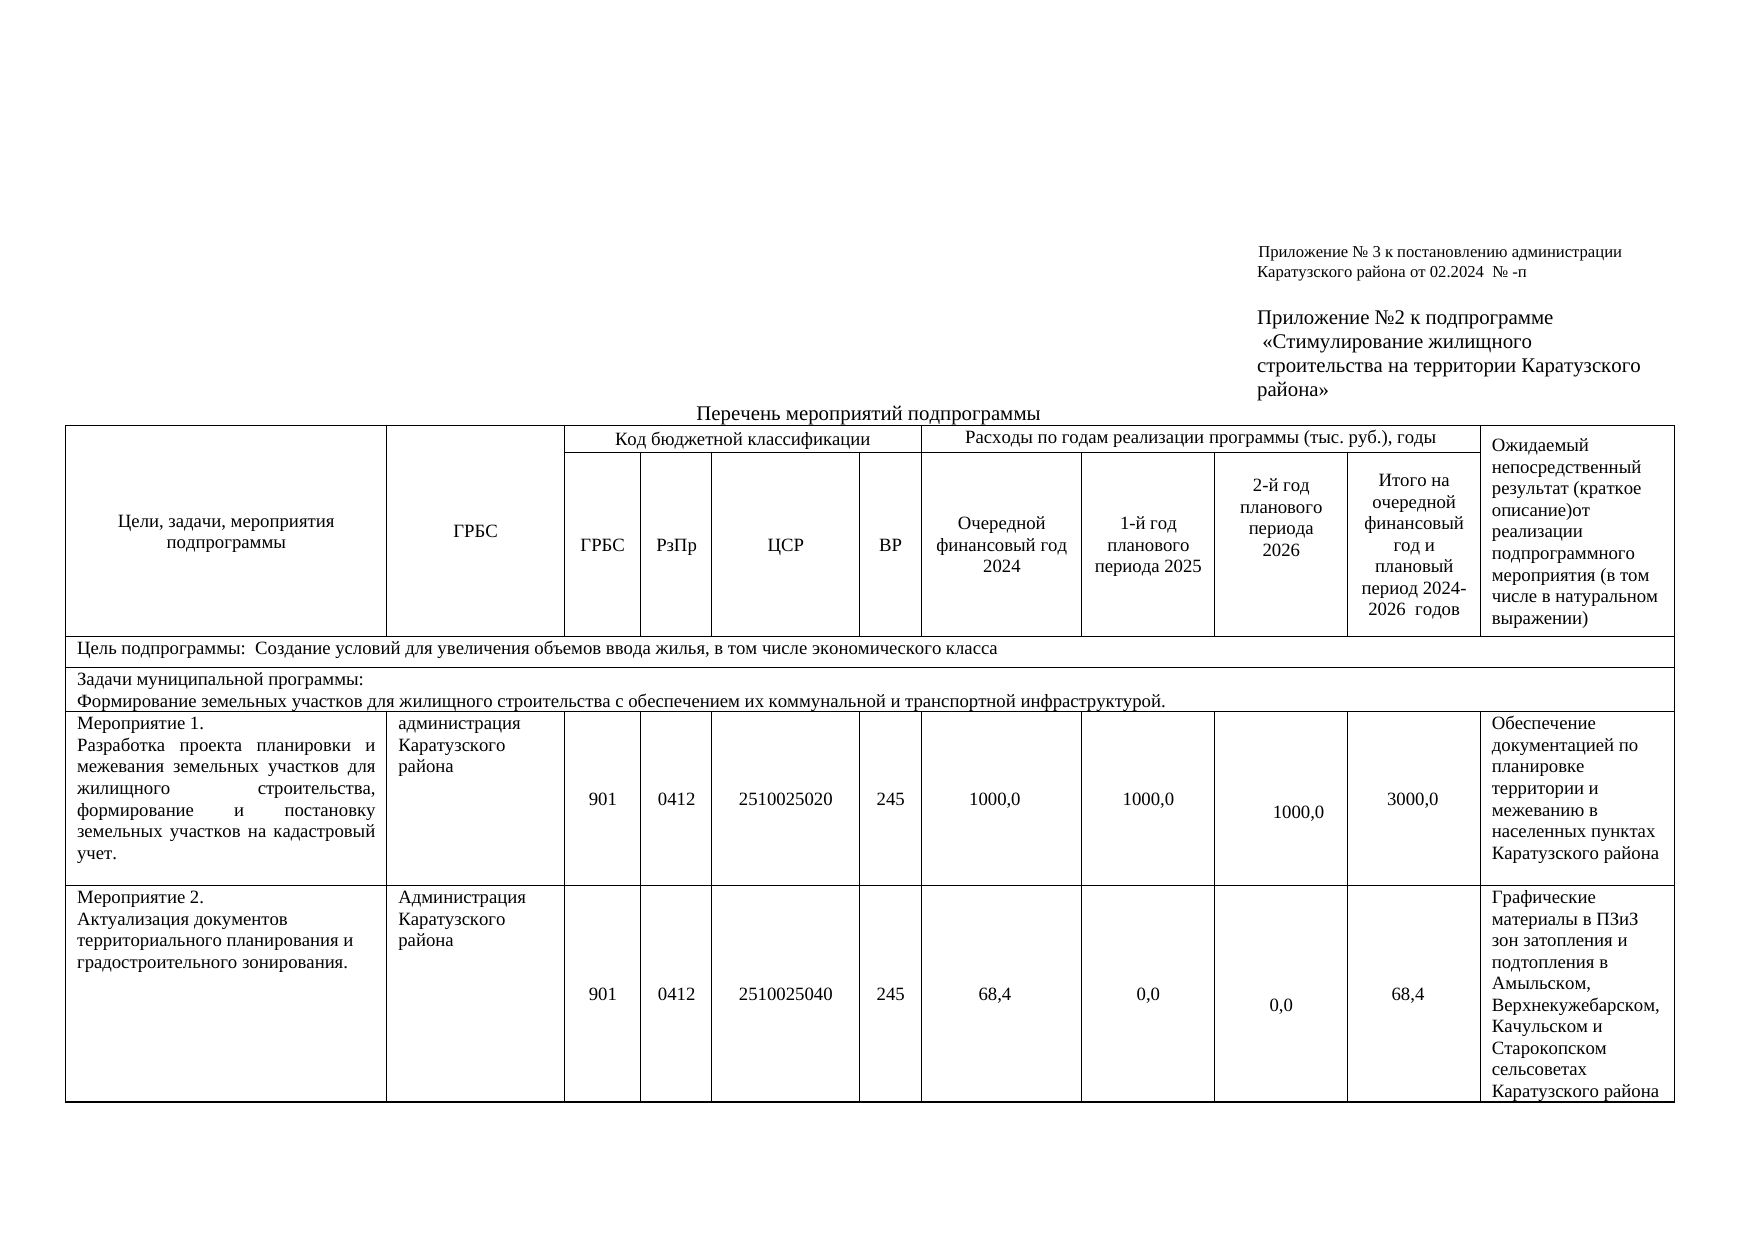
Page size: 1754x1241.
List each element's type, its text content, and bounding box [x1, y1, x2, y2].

table_cell 901 [565, 712, 640, 885]
table_cell 2-й год планового периода 2026 [1215, 453, 1347, 636]
table_cell Графические материалы в ПЗиЗ зон затопления и подтопления в Амыльском, Верхнекужебарском, Качульском и Старокопском сельсоветах Каратузского района [1481, 886, 1674, 1101]
table_cell 1000,0 [1082, 712, 1214, 885]
table_cell 0412 [641, 712, 711, 885]
text «Стимулирование жилищного [1183, 329, 1660, 353]
table_header ГРБС [387, 426, 564, 636]
table_cell 2510025020 [712, 712, 859, 885]
text района» [1183, 377, 1660, 401]
table_cell 3000,0 [1348, 712, 1480, 885]
table_cell Мероприятие 2. Актуализация документов территориального планирования и градостроительного зонирования. [66, 886, 386, 1101]
table_cell 68,4 [1348, 886, 1480, 1101]
table_cell 68,4 [922, 886, 1081, 1101]
table_cell Очередной финансовый год 2024 [922, 453, 1081, 636]
table_header Цели, задачи, мероприятия подпрограммы [66, 426, 386, 636]
table_header Расходы по годам реализации программы (тыс. руб.), годы [922, 426, 1480, 452]
table_cell 0,0 [1215, 886, 1347, 1101]
table_cell Итого на очередной финансовый год и плановый период 2024-2026 годов [1348, 453, 1480, 636]
table_cell 0,0 [1082, 886, 1214, 1101]
table_cell Мероприятие 1. Разработка проекта планировки и межевания земельных участков для жилищного строительства, формирование и постановку земельных участков на кадастровый учет. [66, 712, 386, 885]
text строительства на территории Каратузского [1183, 353, 1660, 377]
table_header Код бюджетной классификации [565, 426, 921, 452]
table_cell администрация Каратузского района [387, 712, 564, 885]
text Приложение №2 к подпрограмме [1183, 305, 1660, 329]
table_cell 0412 [641, 886, 711, 1101]
table_cell Администрация Каратузского района [387, 886, 564, 1101]
table_cell 1000,0 [922, 712, 1081, 885]
table_cell 901 [565, 886, 640, 1101]
text Приложение № 3 к постановлению администрации Каратузского района от 02.2024 № -п [1257, 242, 1660, 281]
text Перечень мероприятий подпрограммы [77, 401, 1660, 425]
table_cell РзПр [641, 453, 711, 636]
table_cell ЦСР [712, 453, 859, 636]
table_cell Задачи муниципальной программы: Формирование земельных участков для жилищного строительства с обеспечением их коммунальной и транспортной инфраструктурой. [66, 668, 1674, 711]
table_cell ВР [860, 453, 921, 636]
table_cell 245 [860, 886, 921, 1101]
table_cell ГРБС [565, 453, 640, 636]
table_cell 1-й год планового периода 2025 [1082, 453, 1214, 636]
table_cell Обеспечение документацией по планировке территории и межеванию в населенных пунктах Каратузского района [1481, 712, 1674, 885]
table_cell 2510025040 [712, 886, 859, 1101]
table_cell 245 [860, 712, 921, 885]
table_cell 1000,0 [1215, 712, 1347, 885]
table_header Ожидаемый непосредственный результат (краткое описание)от реализации подпрограммного мероприятия (в том числе в натуральном выражении) [1481, 426, 1674, 636]
table_cell Цель подпрограммы: Создание условий для увеличения объемов ввода жилья, в том числе экономического класса [66, 637, 1674, 667]
